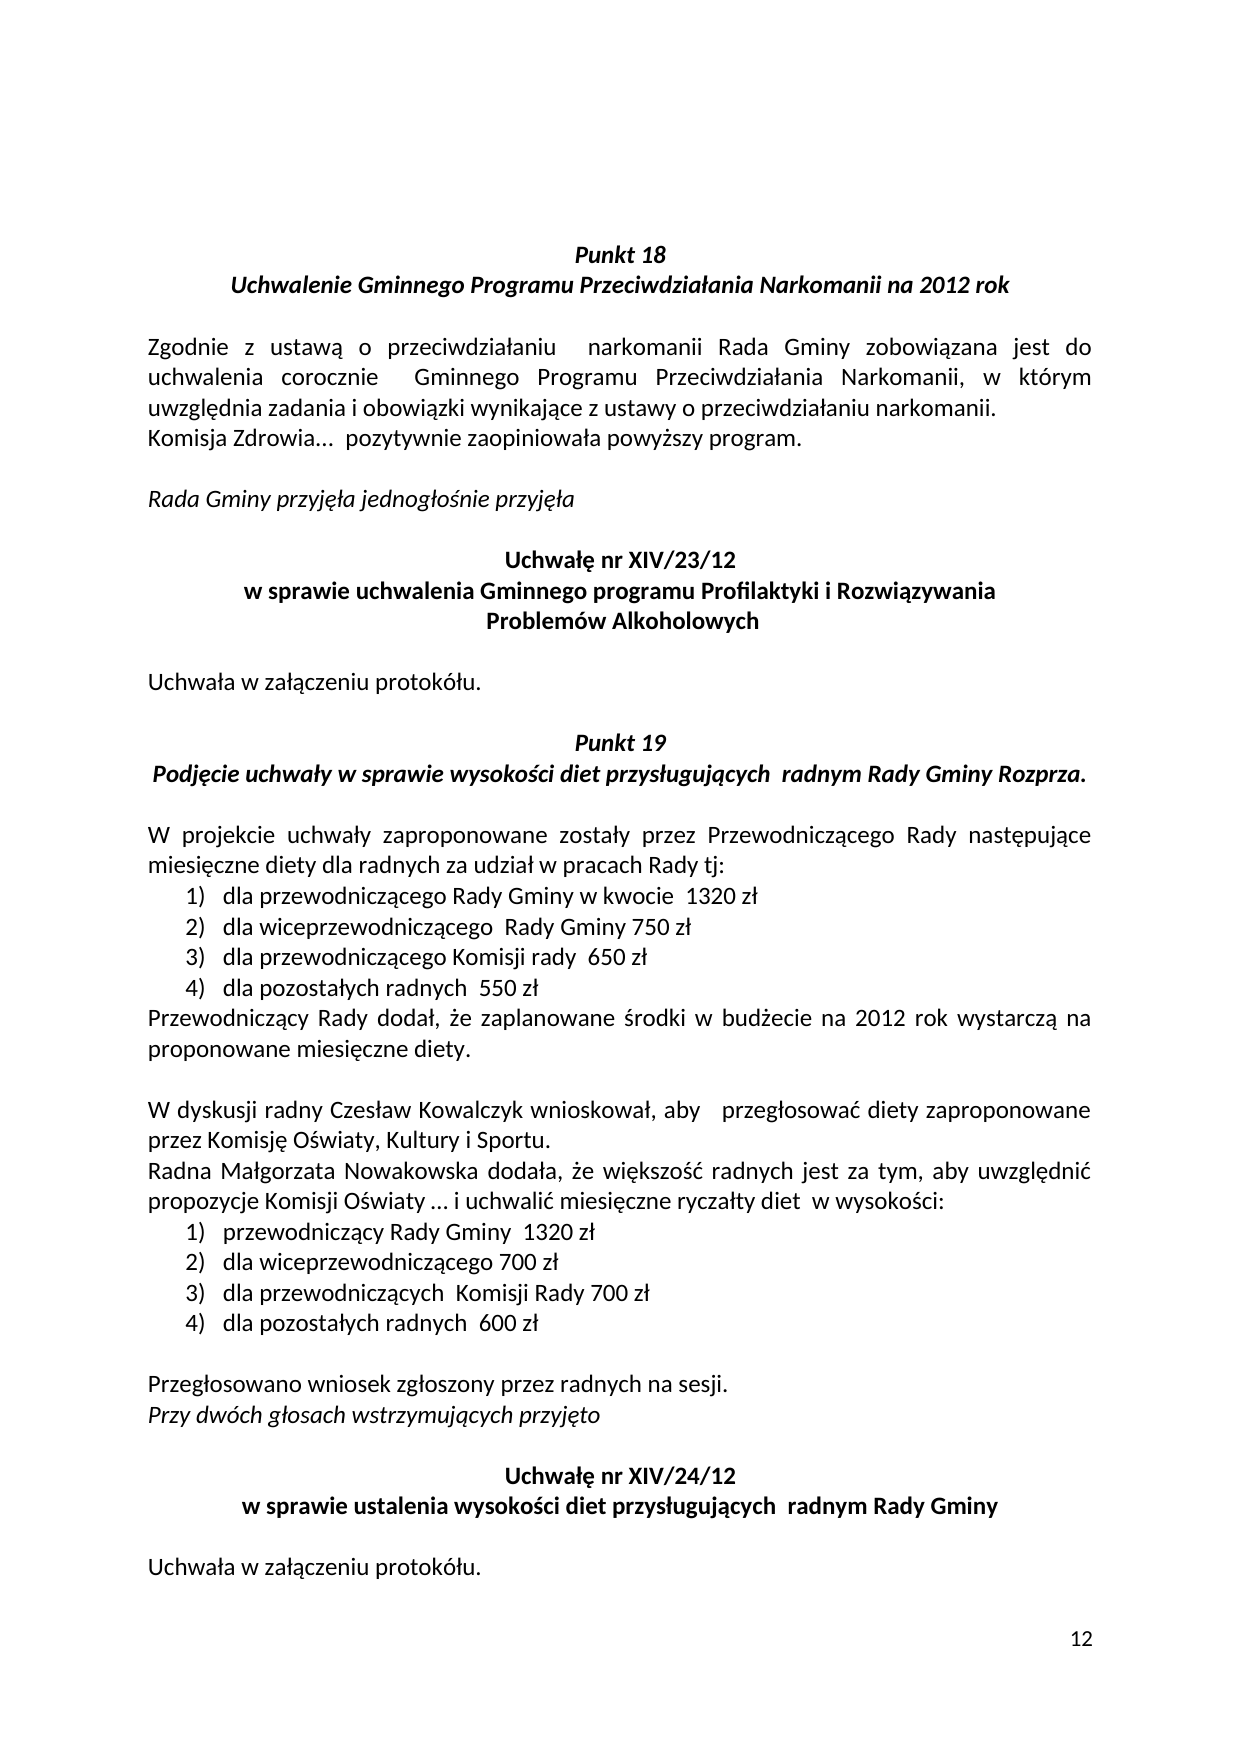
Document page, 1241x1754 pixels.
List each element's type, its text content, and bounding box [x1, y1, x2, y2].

text W projekcie uchwały zaproponowane zostały przez Przewodniczącego Rady następujące miesięczne diety dla radnych za udział w pracach Rady tj: [148, 819, 1093, 880]
list dla pozostałych radnych 550 zł [185, 972, 1093, 1002]
text Punkt 19 [148, 727, 1093, 758]
text Rada Gminy przyjęła jednogłośnie przyjęła [148, 483, 1093, 514]
text Przewodniczący Rady dodał, że zaplanowane środki w budżecie na 2012 rok wystarczą na proponowane miesięczne diety. [148, 1002, 1093, 1063]
text Uchwała w załączeniu protokółu. [148, 1552, 1093, 1582]
text Uchwalenie Gminnego Programu Przeciwdziałania Narkomanii na 2012 rok [148, 270, 1093, 300]
text Problemów Alkoholowych [148, 605, 1093, 636]
text Punkt 18 [148, 239, 1093, 270]
list dla wiceprzewodniczącego Rady Gminy 750 zł [185, 911, 1093, 941]
list przewodniczący Rady Gminy 1320 zł [185, 1216, 1093, 1246]
text Uchwałę nr XIV/24/12 [148, 1460, 1093, 1491]
text Komisja Zdrowia... pozytywnie zaopiniowała powyższy program. [148, 422, 1093, 453]
text w sprawie ustalenia wysokości diet przysługujących radnym Rady Gminy [148, 1491, 1093, 1521]
list dla pozostałych radnych 600 zł [185, 1307, 1093, 1338]
text Przy dwóch głosach wstrzymujących przyjęto [148, 1399, 1093, 1429]
text Podjęcie uchwały w sprawie wysokości diet przysługujących radnym Rady Gminy Rozprza. [148, 758, 1093, 788]
text Przegłosowano wniosek zgłoszony przez radnych na sesji. [148, 1368, 1093, 1399]
text W dyskusji radny Czesław Kowalczyk wnioskował, aby przegłosować diety zaproponowane przez Komisję Oświaty, Kultury i Sportu. [148, 1094, 1093, 1155]
list dla przewodniczącego Rady Gminy w kwocie 1320 zł [185, 880, 1093, 911]
text Zgodnie z ustawą o przeciwdziałaniu narkomanii Rada Gminy zobowiązana jest do uchwalenia corocznie Gminnego Programu Przeciwdziałania Narkomanii, w którym uwzględnia zadania i obowiązki wynikające z ustawy o przeciwdziałaniu narkomanii. [148, 331, 1093, 422]
text Radna Małgorzata Nowakowska dodała, że większość radnych jest za tym, aby uwzględnić propozycje Komisji Oświaty … i uchwalić miesięczne ryczałty diet w wysokości: [148, 1155, 1093, 1216]
text Uchwałę nr XIV/23/12 [148, 544, 1093, 575]
text Uchwała w załączeniu protokółu. [148, 666, 1093, 697]
list dla przewodniczących Komisji Rady 700 zł [185, 1277, 1093, 1307]
text w sprawie uchwalenia Gminnego programu Profilaktyki i Rozwiązywania [148, 575, 1093, 605]
list dla wiceprzewodniczącego 700 zł [185, 1246, 1093, 1277]
list dla przewodniczącego Komisji rady 650 zł [185, 941, 1093, 972]
